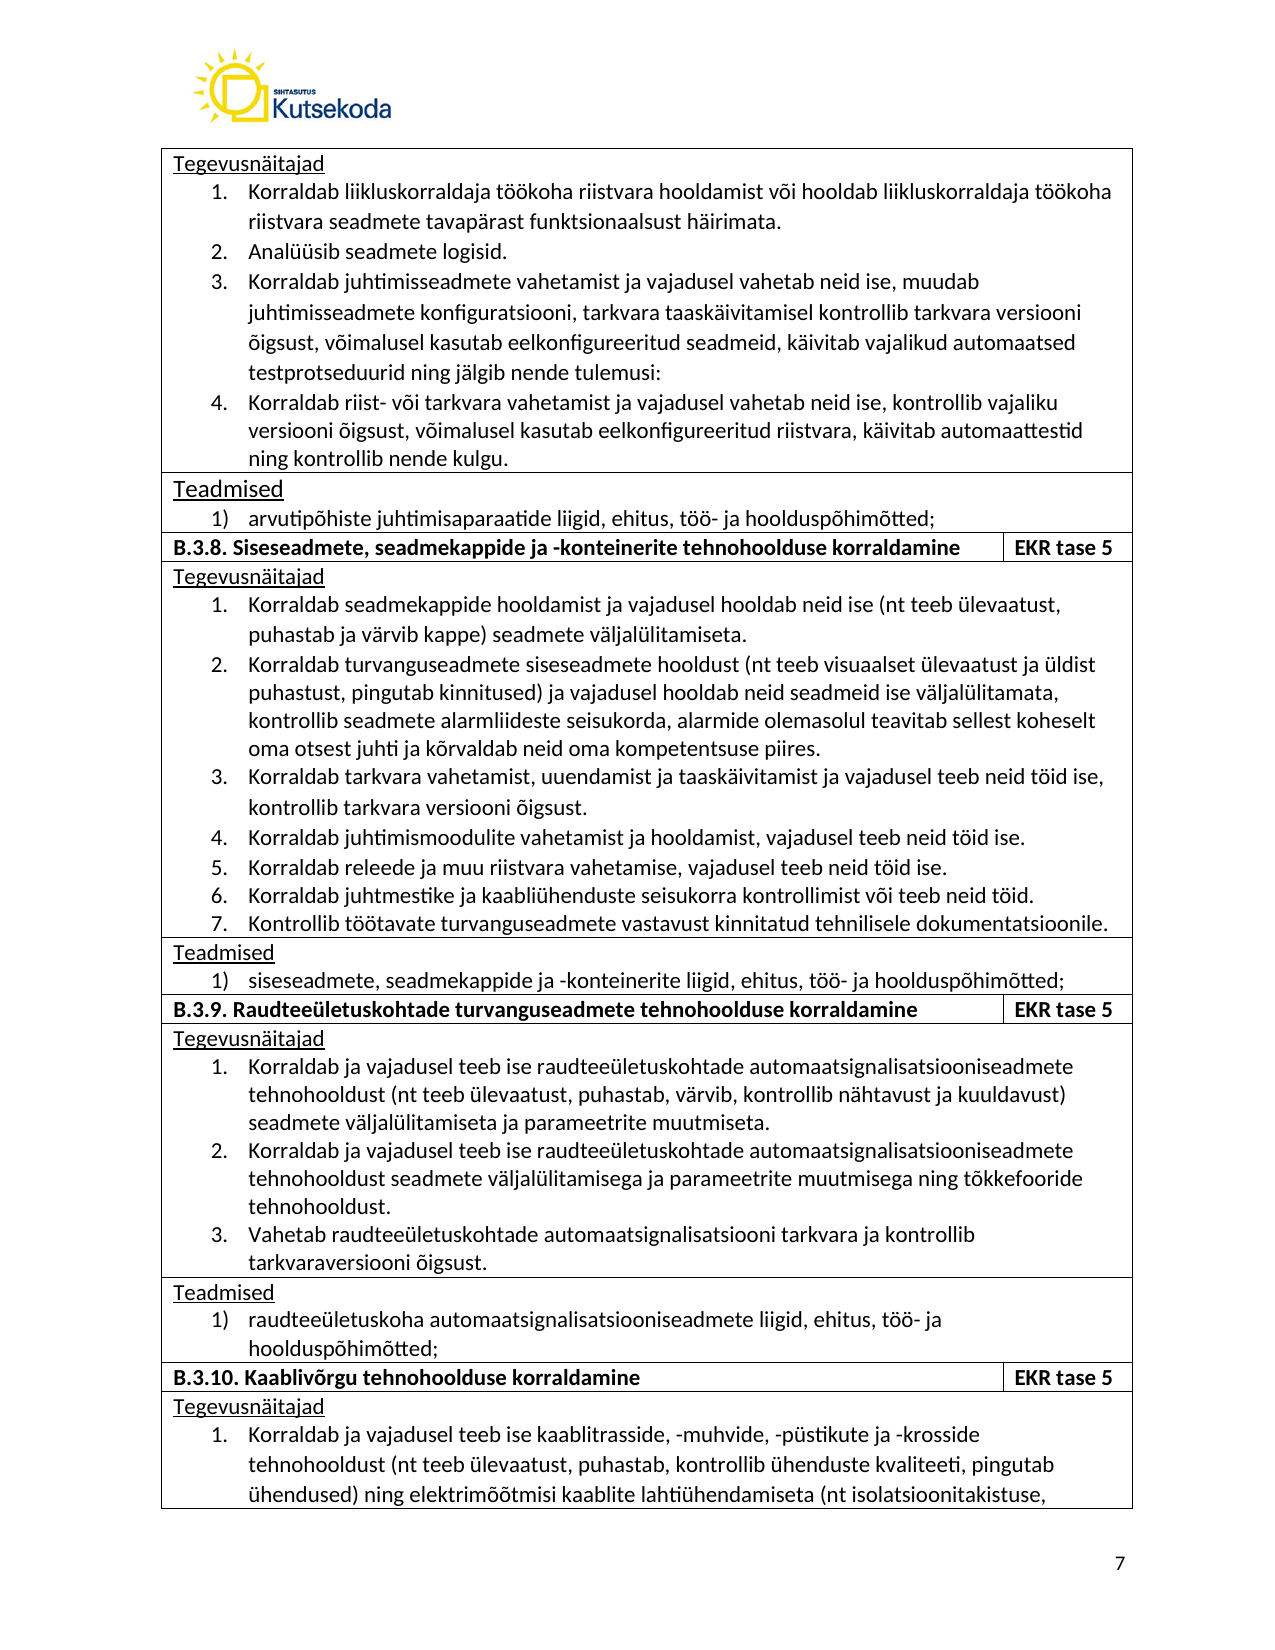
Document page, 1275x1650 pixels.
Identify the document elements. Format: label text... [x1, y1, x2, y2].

table_cell Teadmised arvutipõhiste juhtimisaparaatide liigid, ehitus, töö- ja hoolduspõhimõtted; [162, 473, 1132, 532]
picture [150, 44, 433, 143]
table_cell Teadmised siseseadmete, seadmekappide ja -konteinerite liigid, ehitus, töö- ja hoolduspõhimõtted; [162, 938, 1132, 994]
table_cell EKR tase 5 [1004, 533, 1132, 561]
table_cell Tegevusnäitajad Korraldab liikluskorraldaja töökoha riistvara hooldamist või hooldab liikluskorraldaja töökoha riistvara seadmete tavapärast funktsionaalsust häirimata. Analüüsib seadmete logisid. Korraldab juhtimisseadmete vahetamist ja vajadusel vahetab neid ise, muudab juhtimisseadmete konfiguratsiooni, tarkvara taaskäivitamisel kontrollib tarkvara versiooni õigsust, võimalusel kasutab eelkonfigureeritud seadmeid, käivitab vajalikud automaatsed testprotseduurid ning jälgib nende tulemusi: Korraldab riist- või tarkvara vahetamist ja vajadusel vahetab neid ise, kontrollib vajaliku versiooni õigsust, võimalusel kasutab eelkonfigureeritud riistvara, käivitab automaattestid ning kontrollib nende kulgu. [162, 149, 1132, 472]
table_cell EKR tase 5 [1004, 1363, 1132, 1391]
table_cell Tegevusnäitajad Korraldab ja vajadusel teeb ise raudteeületuskohtade automaatsignalisatsiooniseadmete tehnohooldust (nt teeb ülevaatust, puhastab, värvib, kontrollib nähtavust ja kuuldavust) seadmete väljalülitamiseta ja parameetrite muutmiseta. Korraldab ja vajadusel teeb ise raudteeületuskohtade automaatsignalisatsiooniseadmete tehnohooldust seadmete väljalülitamisega ja parameetrite muutmisega ning tõkkefooride tehnohooldust. Vahetab raudteeületuskohtade automaatsignalisatsiooni tarkvara ja kontrollib tarkvaraversiooni õigsust. [162, 1024, 1132, 1277]
table_cell Tegevusnäitajad Korraldab seadmekappide hooldamist ja vajadusel hooldab neid ise (nt teeb ülevaatust, puhastab ja värvib kappe) seadmete väljalülitamiseta. Korraldab turvanguseadmete siseseadmete hooldust (nt teeb visuaalset ülevaatust ja üldist puhastust, pingutab kinnitused) ja vajadusel hooldab neid seadmeid ise väljalülitamata, kontrollib seadmete alarmliideste seisukorda, alarmide olemasolul teavitab sellest koheselt oma otsest juhti ja kõrvaldab neid oma kompetentsuse piires. Korraldab tarkvara vahetamist, uuendamist ja taaskäivitamist ja vajadusel teeb neid töid ise, kontrollib tarkvara versiooni õigsust. Korraldab juhtimismoodulite vahetamist ja hooldamist, vajadusel teeb neid töid ise. Korraldab releede ja muu riistvara vahetamise, vajadusel teeb neid töid ise. Korraldab juhtmestike ja kaabliühenduste seisukorra kontrollimist või teeb neid töid. Kontrollib töötavate turvanguseadmete vastavust kinnitatud tehnilisele dokumentatsioonile. [162, 562, 1132, 937]
table_cell B.3.10. Kaablivõrgu tehnohoolduse korraldamine [162, 1363, 1003, 1391]
table_cell EKR tase 5 [1004, 995, 1132, 1023]
table_cell B.3.9. Raudteeületuskohtade turvanguseadmete tehnohoolduse korraldamine [162, 995, 1003, 1023]
table_cell Teadmised raudteeületuskoha automaatsignalisatsiooniseadmete liigid, ehitus, töö- ja hoolduspõhimõtted; [162, 1278, 1132, 1362]
table_cell B.3.8. Siseseadmete, seadmekappide ja -konteinerite tehnohoolduse korraldamine [162, 533, 1003, 561]
